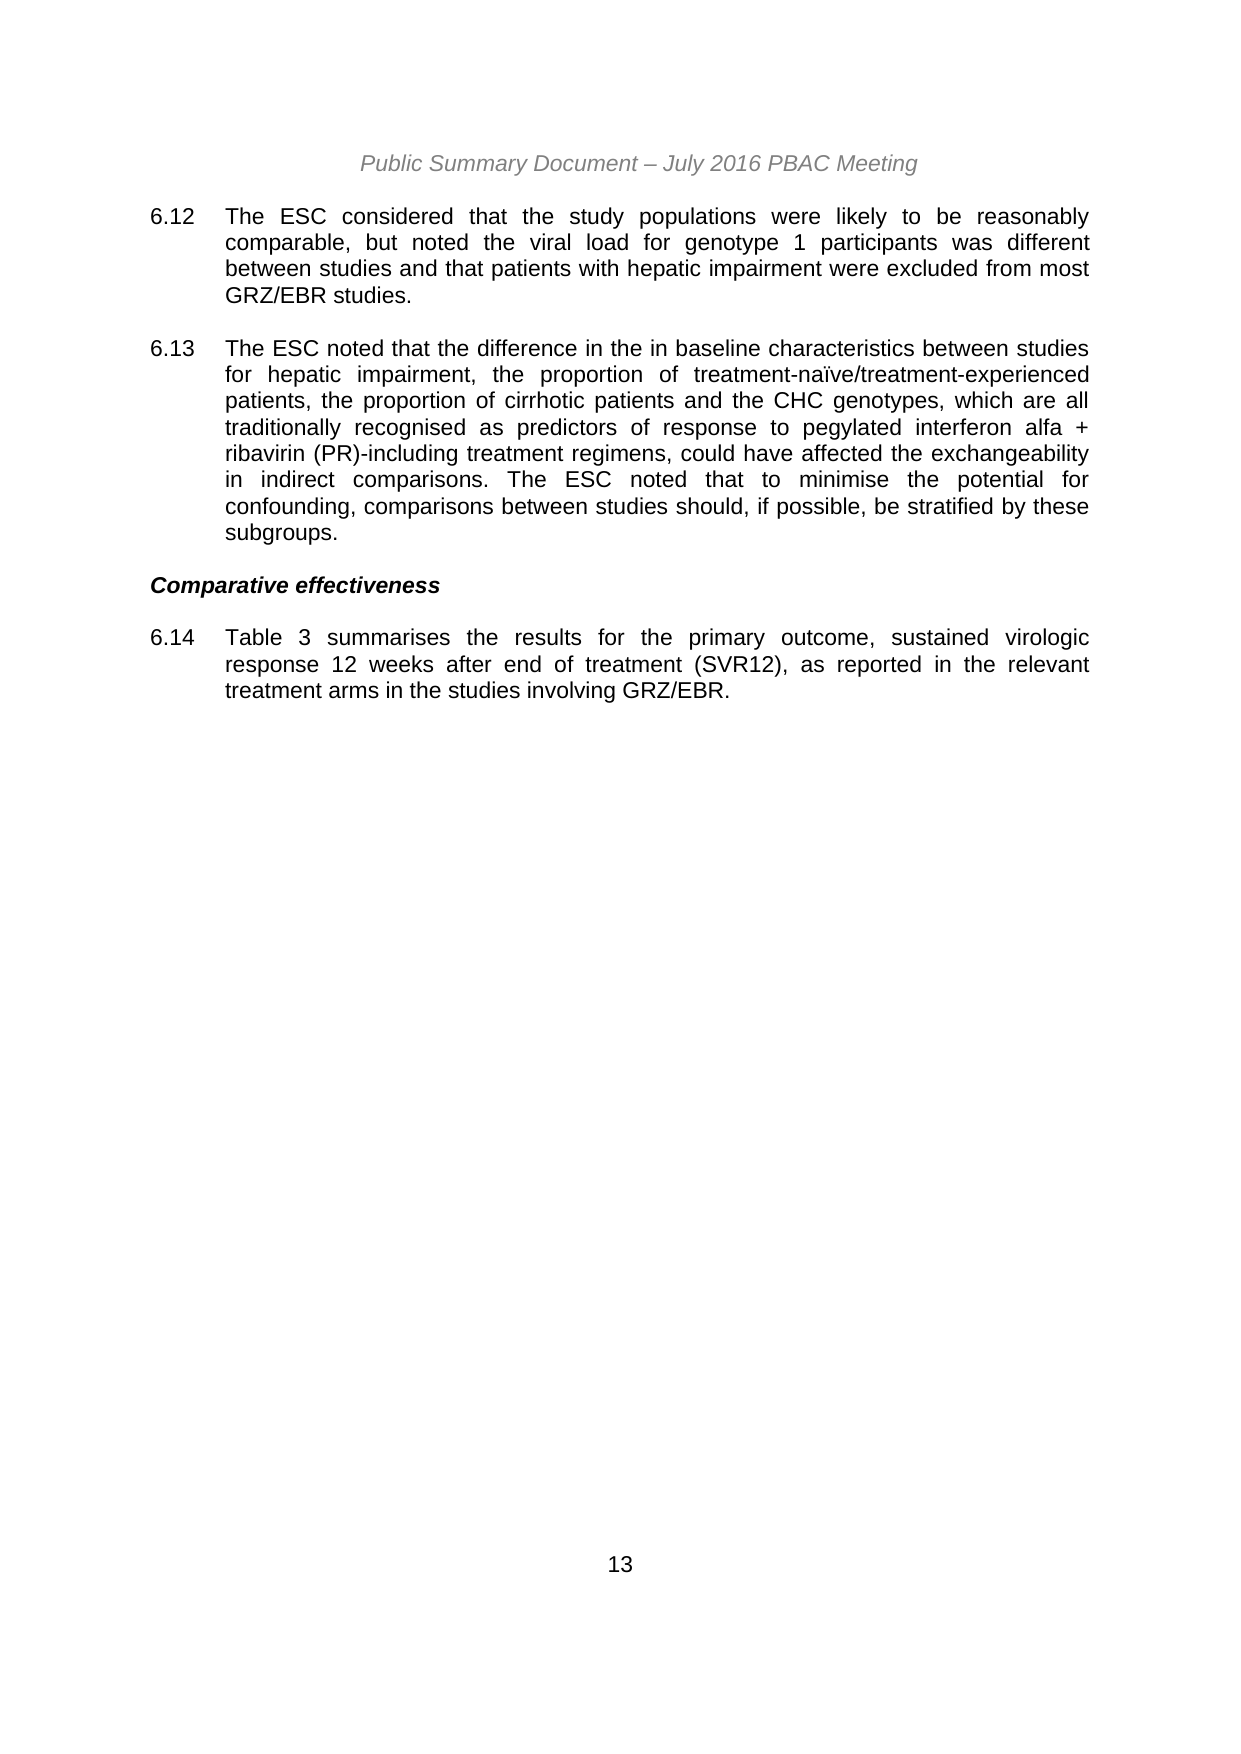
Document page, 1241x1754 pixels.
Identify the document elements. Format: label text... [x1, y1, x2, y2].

list The ESC considered that the study populations were likely to be reasonably comparable, but noted the viral load for genotype 1 participants was different between studies and that patients with hepatic impairment were excluded from most GRZ/EBR studies. [150, 203, 1090, 308]
list Table 3 summarises the results for the primary outcome, sustained virologic response 12 weeks after end of treatment (SVR12), as reported in the relevant treatment arms in the studies involving GRZ/EBR. [150, 624, 1090, 703]
subtitle Comparative effectiveness [150, 572, 1090, 598]
list The ESC noted that the difference in the in baseline characteristics between studies for hepatic impairment, the proportion of treatment-naïve/treatment-experienced patients, the proportion of cirrhotic patients and the CHC genotypes, which are all traditionally recognised as predictors of response to pegylated interferon alfa + ribavirin (PR)-including treatment regimens, could have affected the exchangeability in indirect comparisons. The ESC noted that to minimise the potential for confounding, comparisons between studies should, if possible, be stratified by these subgroups. [150, 334, 1090, 545]
